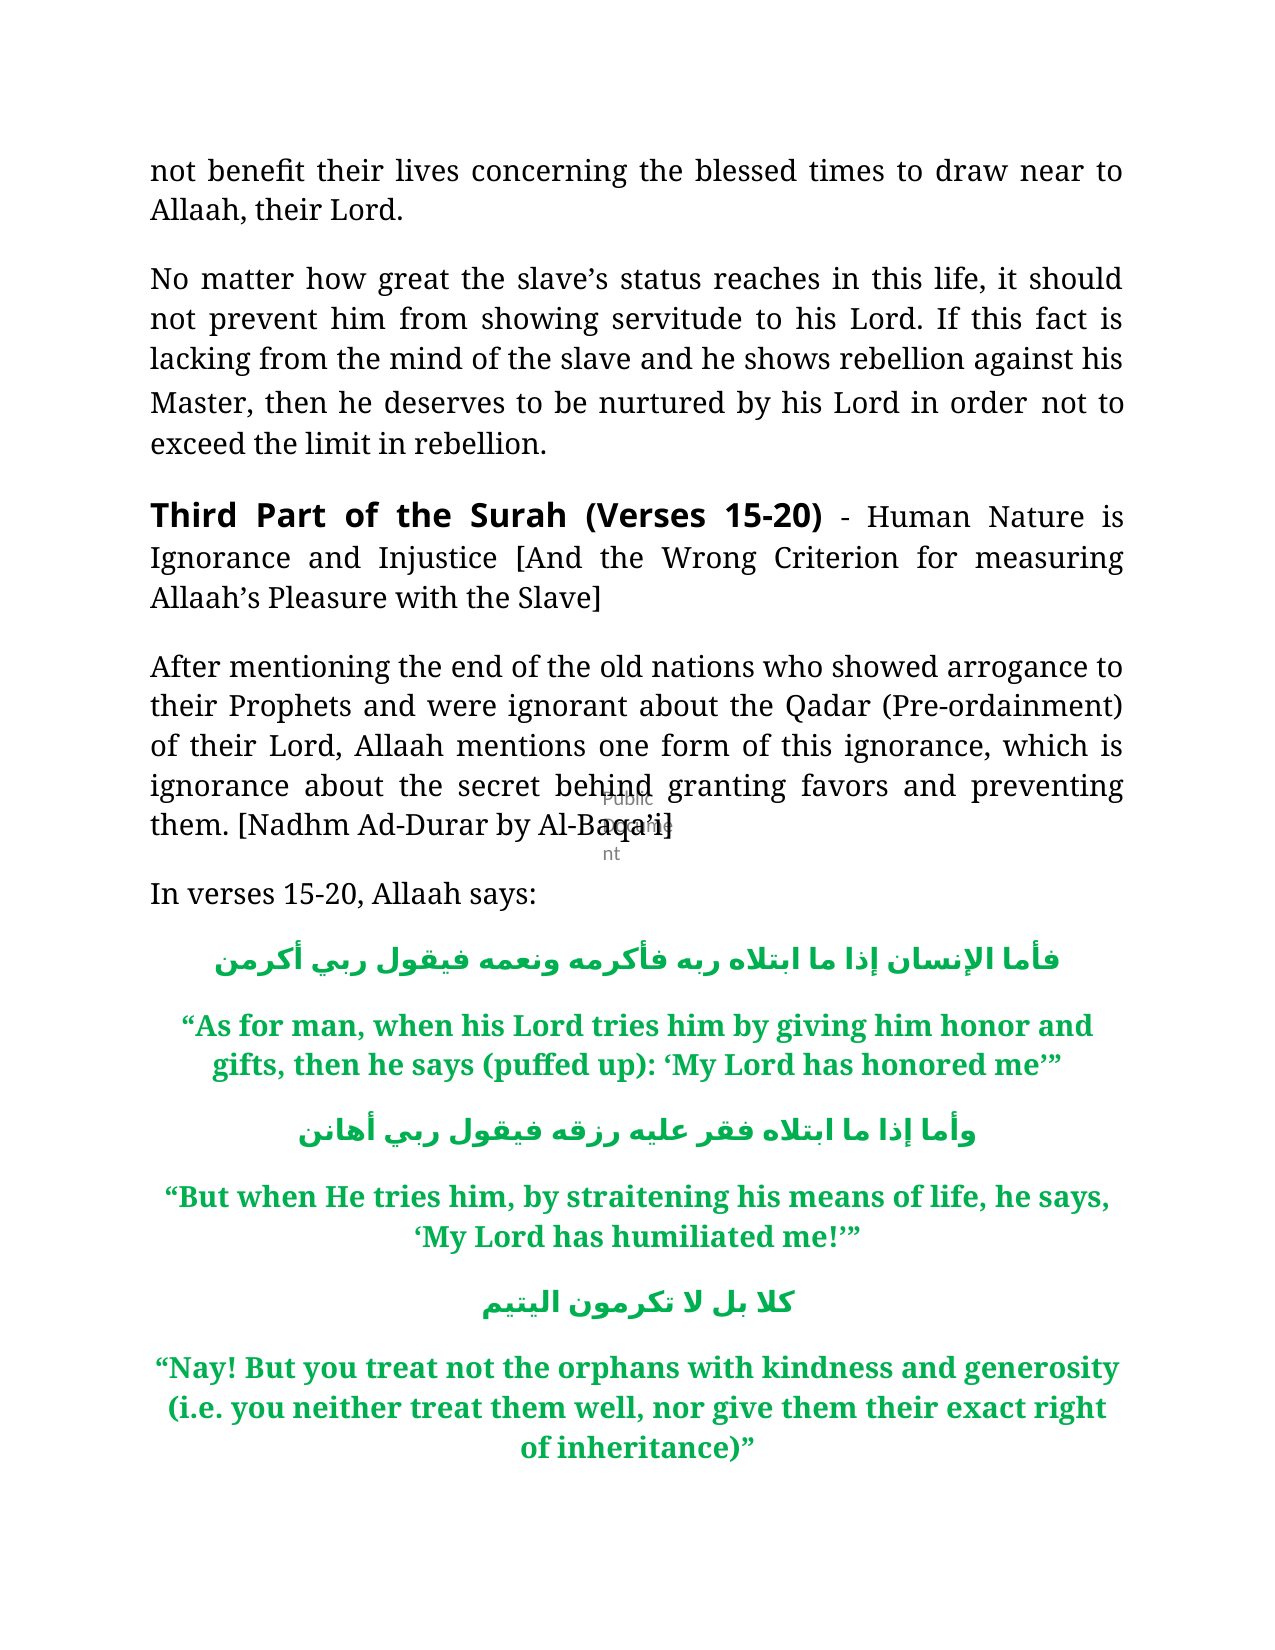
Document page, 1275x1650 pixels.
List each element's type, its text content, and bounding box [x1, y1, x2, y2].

text وأما إذا ما ابتلاه فقر عليه رزقه فيقول ربي أهانن [150, 1113, 1125, 1147]
text كلا بل لا تكرمون اليتيم [150, 1285, 1125, 1318]
text No matter how great the slave’s status reaches in this life, it should not prevent him from showing servitude to his Lord. If this fact is lacking from the mind of the slave and he shows rebellion against his Master, then he deserves to be nurtured by his Lord in order not to exceed the limit in rebellion. [150, 258, 1125, 463]
text فأما الإنسان إذا ما ابتلاه ربه فأكرمه ونعمه فيقول ربي أكرمن [150, 942, 1125, 976]
text In verses 15-20, Allaah says: [150, 873, 1125, 913]
text After mentioning the end of the old nations who showed arrogance to their Prophets and were ignorant about the Qadar (Pre-ordainment) of their Lord, Allaah mentions one form of this ignorance, which is ignorance about the secret behind granting favors and preventing them. [Nadhm Ad-Durar by Al-Baqa’i] [150, 646, 1125, 844]
text “Nay! But you treat not the orphans with kindness and generosity (i.e. you neither treat them well, nor give them their exact right of inheritance)” [150, 1347, 1125, 1467]
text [150, 150, 1125, 229]
text Third Part of the Surah (Verses 15-20) - Human Nature is Ignorance and Injustice [And the Wrong Criterion for measuring Allaah’s Pleasure with the Slave] [150, 492, 1125, 617]
text “But when He tries him, by straitening his means of life, he says, ‘My Lord has humiliated me!’” [150, 1176, 1125, 1256]
text “As for man, when his Lord tries him by giving him honor and gifts, then he says (puffed up): ‘My Lord has honored me’” [150, 1005, 1125, 1084]
